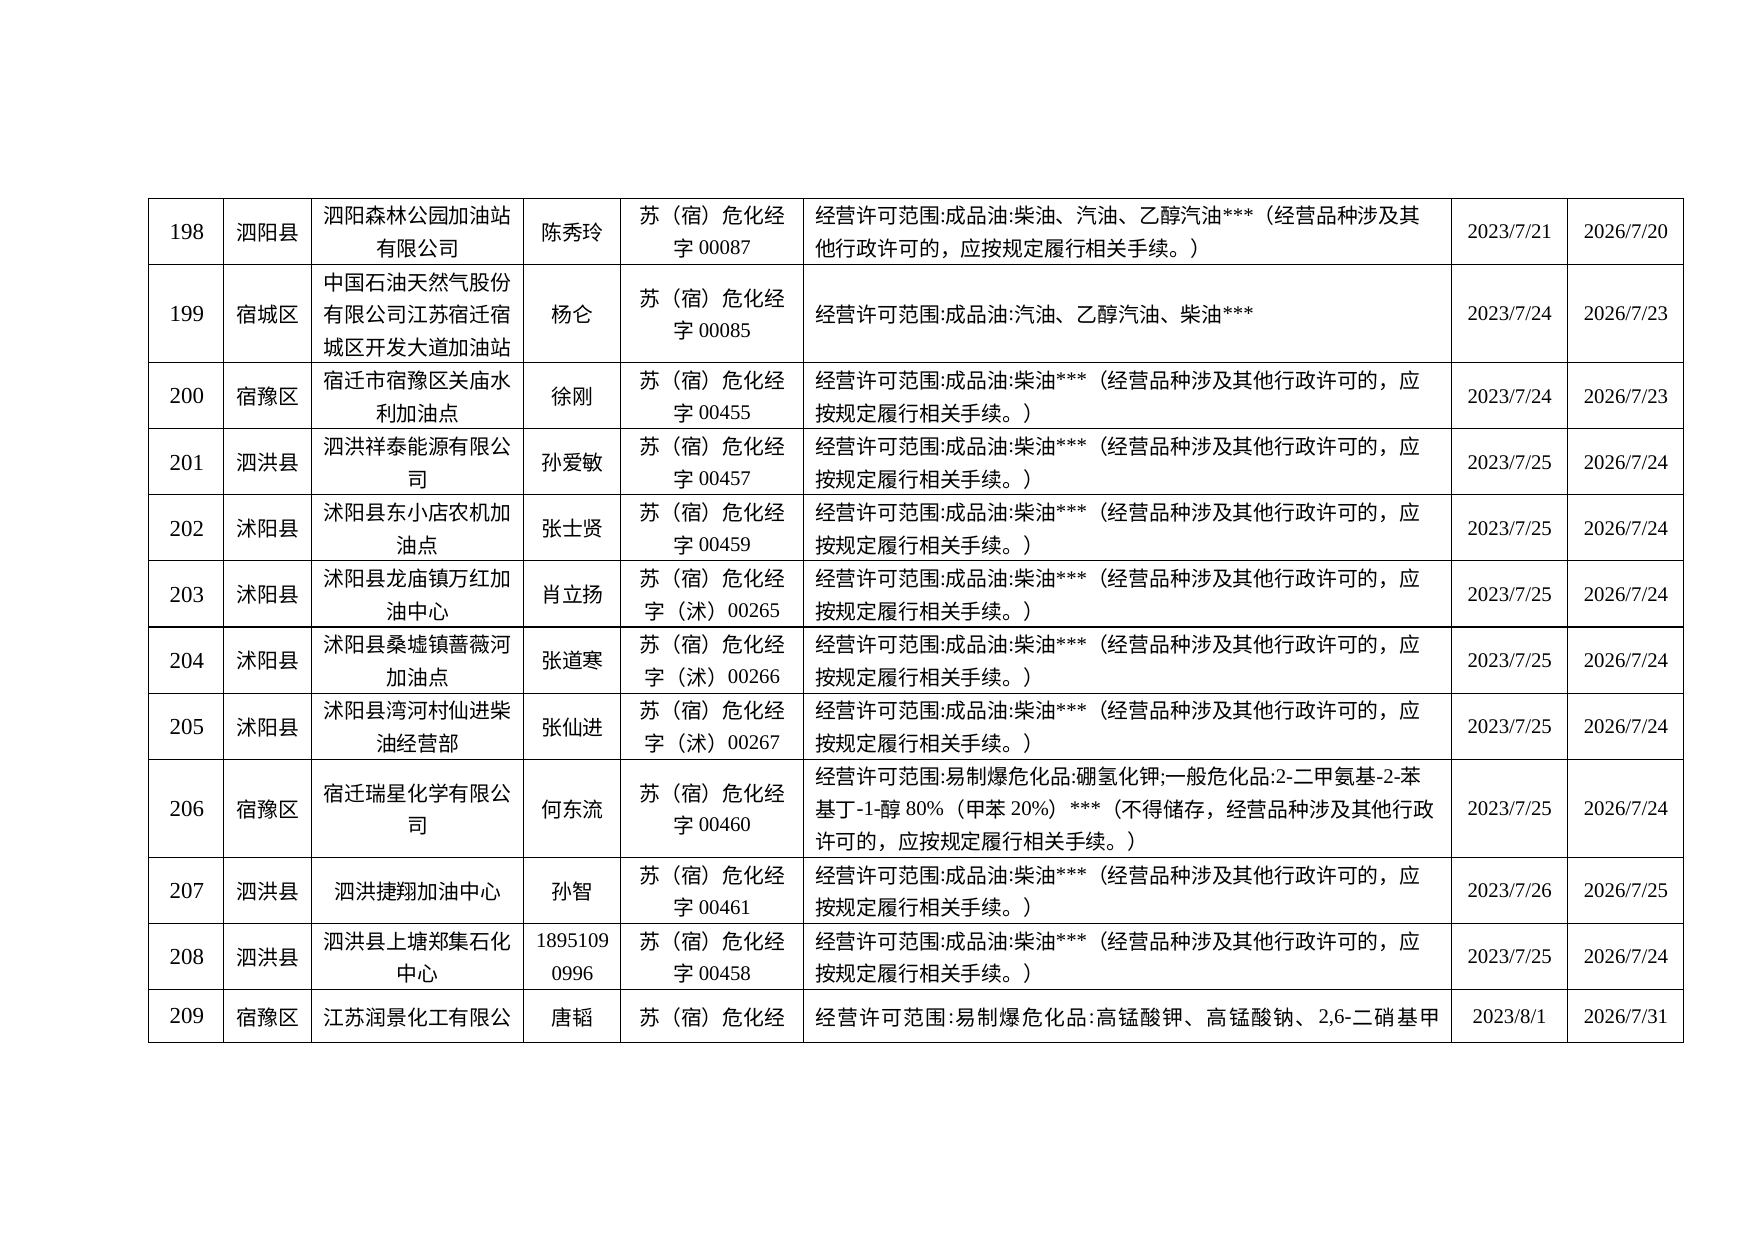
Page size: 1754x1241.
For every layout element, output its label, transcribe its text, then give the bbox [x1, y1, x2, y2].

table_cell 2023/7/26 [1452, 858, 1567, 923]
table_cell 206 [149, 760, 223, 857]
table_cell 宿迁瑞星化学有限公司 [312, 760, 523, 857]
table_cell 苏（宿）危化经字（沭）00266 [621, 628, 803, 692]
table_cell 经营许可范围:成品油:柴油***（经营品种涉及其他行政许可的，应按规定履行相关手续。） [804, 924, 1451, 989]
table_cell 宿豫区 [224, 990, 311, 1042]
table_cell 203 [149, 561, 223, 626]
table_cell 苏（宿）危化经字（豫）00091 [621, 990, 803, 1042]
table_cell 唐韬 [524, 990, 620, 1042]
table_cell 2023/7/21 [1452, 199, 1567, 264]
table_cell 沭阳县湾河村仙进柴油经营部 [312, 694, 523, 758]
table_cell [804, 990, 1451, 1042]
table_cell 199 [149, 265, 223, 362]
table_cell 肖立扬 [524, 561, 620, 626]
table_cell 泗洪县 [224, 924, 311, 989]
table_cell 2023/7/24 [1452, 363, 1567, 428]
table_cell 2026/7/24 [1568, 760, 1683, 857]
table_cell 2023/7/25 [1452, 429, 1567, 494]
table_cell 宿豫区 [224, 363, 311, 428]
table_cell 陈秀玲 [524, 199, 620, 264]
table_cell 2026/7/24 [1568, 694, 1683, 758]
table_cell 2026/7/25 [1568, 858, 1683, 923]
table_cell 沭阳县 [224, 561, 311, 626]
table_cell 2026/7/23 [1568, 265, 1683, 362]
table_cell 泗洪县上塘郑集石化中心 [312, 924, 523, 989]
table_cell 泗洪捷翔加油中心 [312, 858, 523, 923]
table_cell 孙爱敏 [524, 429, 620, 494]
table_cell 经营许可范围:易制爆危化品:硼氢化钾;一般危化品:2-二甲氨基-2-苯基丁-1-醇80%（甲苯20%）***（不得储存，经营品种涉及其他行政许可的，应按规定履行相关手续。） [804, 760, 1451, 857]
table_cell 泗阳森林公园加油站有限公司 [312, 199, 523, 264]
table_cell 宿城区 [224, 265, 311, 362]
table_cell 2026/7/24 [1568, 561, 1683, 626]
table_cell 2023/7/25 [1452, 924, 1567, 989]
table_cell 苏（宿）危化经字（沭）00265 [621, 561, 803, 626]
table_cell 18951090996 [524, 924, 620, 989]
table_cell 2023/8/1 [1452, 990, 1567, 1042]
table_cell 沭阳县桑墟镇蔷薇河加油点 [312, 628, 523, 692]
table_cell 苏（宿）危化经字00455 [621, 363, 803, 428]
table_cell 苏（宿）危化经字00458 [621, 924, 803, 989]
table_cell 经营许可范围:成品油:柴油***（经营品种涉及其他行政许可的，应按规定履行相关手续。） [804, 495, 1451, 560]
table_cell 沭阳县东小店农机加油点 [312, 495, 523, 560]
table_cell 经营许可范围:成品油:柴油***（经营品种涉及其他行政许可的，应按规定履行相关手续。） [804, 363, 1451, 428]
table_cell 经营许可范围:成品油:柴油***（经营品种涉及其他行政许可的，应按规定履行相关手续。） [804, 858, 1451, 923]
table_cell 苏（宿）危化经字00459 [621, 495, 803, 560]
table_cell 杨仑 [524, 265, 620, 362]
table_cell 209 [149, 990, 223, 1042]
table_cell 2026/7/23 [1568, 363, 1683, 428]
table_cell 苏（宿）危化经字00460 [621, 760, 803, 857]
table_cell 208 [149, 924, 223, 989]
table_cell 张仙进 [524, 694, 620, 758]
table_cell 苏（宿）危化经字（沭）00267 [621, 694, 803, 758]
table_cell 经营许可范围:成品油:柴油、汽油、乙醇汽油***（经营品种涉及其他行政许可的，应按规定履行相关手续。） [804, 199, 1451, 264]
table_cell 江苏润景化工有限公司 [312, 990, 523, 1042]
table_cell 经营许可范围:成品油:柴油***（经营品种涉及其他行政许可的，应按规定履行相关手续。） [804, 429, 1451, 494]
table_cell 198 [149, 199, 223, 264]
table_cell 泗阳县 [224, 199, 311, 264]
table_cell 经营许可范围:成品油:汽油、乙醇汽油、柴油*** [804, 265, 1451, 362]
table_cell 沭阳县 [224, 628, 311, 692]
table_cell 2023/7/25 [1452, 495, 1567, 560]
table_cell 2026/7/31 [1568, 990, 1683, 1042]
table_cell 徐刚 [524, 363, 620, 428]
table_cell 2026/7/24 [1568, 429, 1683, 494]
table_cell 孙智 [524, 858, 620, 923]
table_cell 何东流 [524, 760, 620, 857]
table_cell 2023/7/25 [1452, 694, 1567, 758]
table_cell 经营许可范围:成品油:柴油***（经营品种涉及其他行政许可的，应按规定履行相关手续。） [804, 628, 1451, 692]
table_cell 沭阳县龙庙镇万红加油中心 [312, 561, 523, 626]
table_cell 经营许可范围:成品油:柴油***（经营品种涉及其他行政许可的，应按规定履行相关手续。） [804, 694, 1451, 758]
table_cell 泗洪县 [224, 429, 311, 494]
table_cell 2023/7/25 [1452, 628, 1567, 692]
table_cell 沭阳县 [224, 694, 311, 758]
table_cell 苏（宿）危化经字00457 [621, 429, 803, 494]
table_cell 经营许可范围:成品油:柴油***（经营品种涉及其他行政许可的，应按规定履行相关手续。） [804, 561, 1451, 626]
table_cell 2026/7/24 [1568, 628, 1683, 692]
table_cell 2023/7/24 [1452, 265, 1567, 362]
table_cell 207 [149, 858, 223, 923]
table_cell 201 [149, 429, 223, 494]
table_cell 中国石油天然气股份有限公司江苏宿迁宿城区开发大道加油站 [312, 265, 523, 362]
table_cell 张道寒 [524, 628, 620, 692]
table_cell 苏（宿）危化经字00461 [621, 858, 803, 923]
table_cell 宿迁市宿豫区关庙水利加油点 [312, 363, 523, 428]
table_cell 2026/7/24 [1568, 495, 1683, 560]
table_cell 泗洪县 [224, 858, 311, 923]
table_cell 2026/7/20 [1568, 199, 1683, 264]
table_cell 204 [149, 628, 223, 692]
table_cell 2023/7/25 [1452, 760, 1567, 857]
table_cell 202 [149, 495, 223, 560]
table_cell 张士贤 [524, 495, 620, 560]
table_cell 苏（宿）危化经字00085 [621, 265, 803, 362]
table_cell 苏（宿）危化经字00087 [621, 199, 803, 264]
table_cell 沭阳县 [224, 495, 311, 560]
table_cell 2023/7/25 [1452, 561, 1567, 626]
table_cell 2026/7/24 [1568, 924, 1683, 989]
table_cell 宿豫区 [224, 760, 311, 857]
table_cell 200 [149, 363, 223, 428]
table_cell 泗洪祥泰能源有限公司 [312, 429, 523, 494]
table_cell 205 [149, 694, 223, 758]
